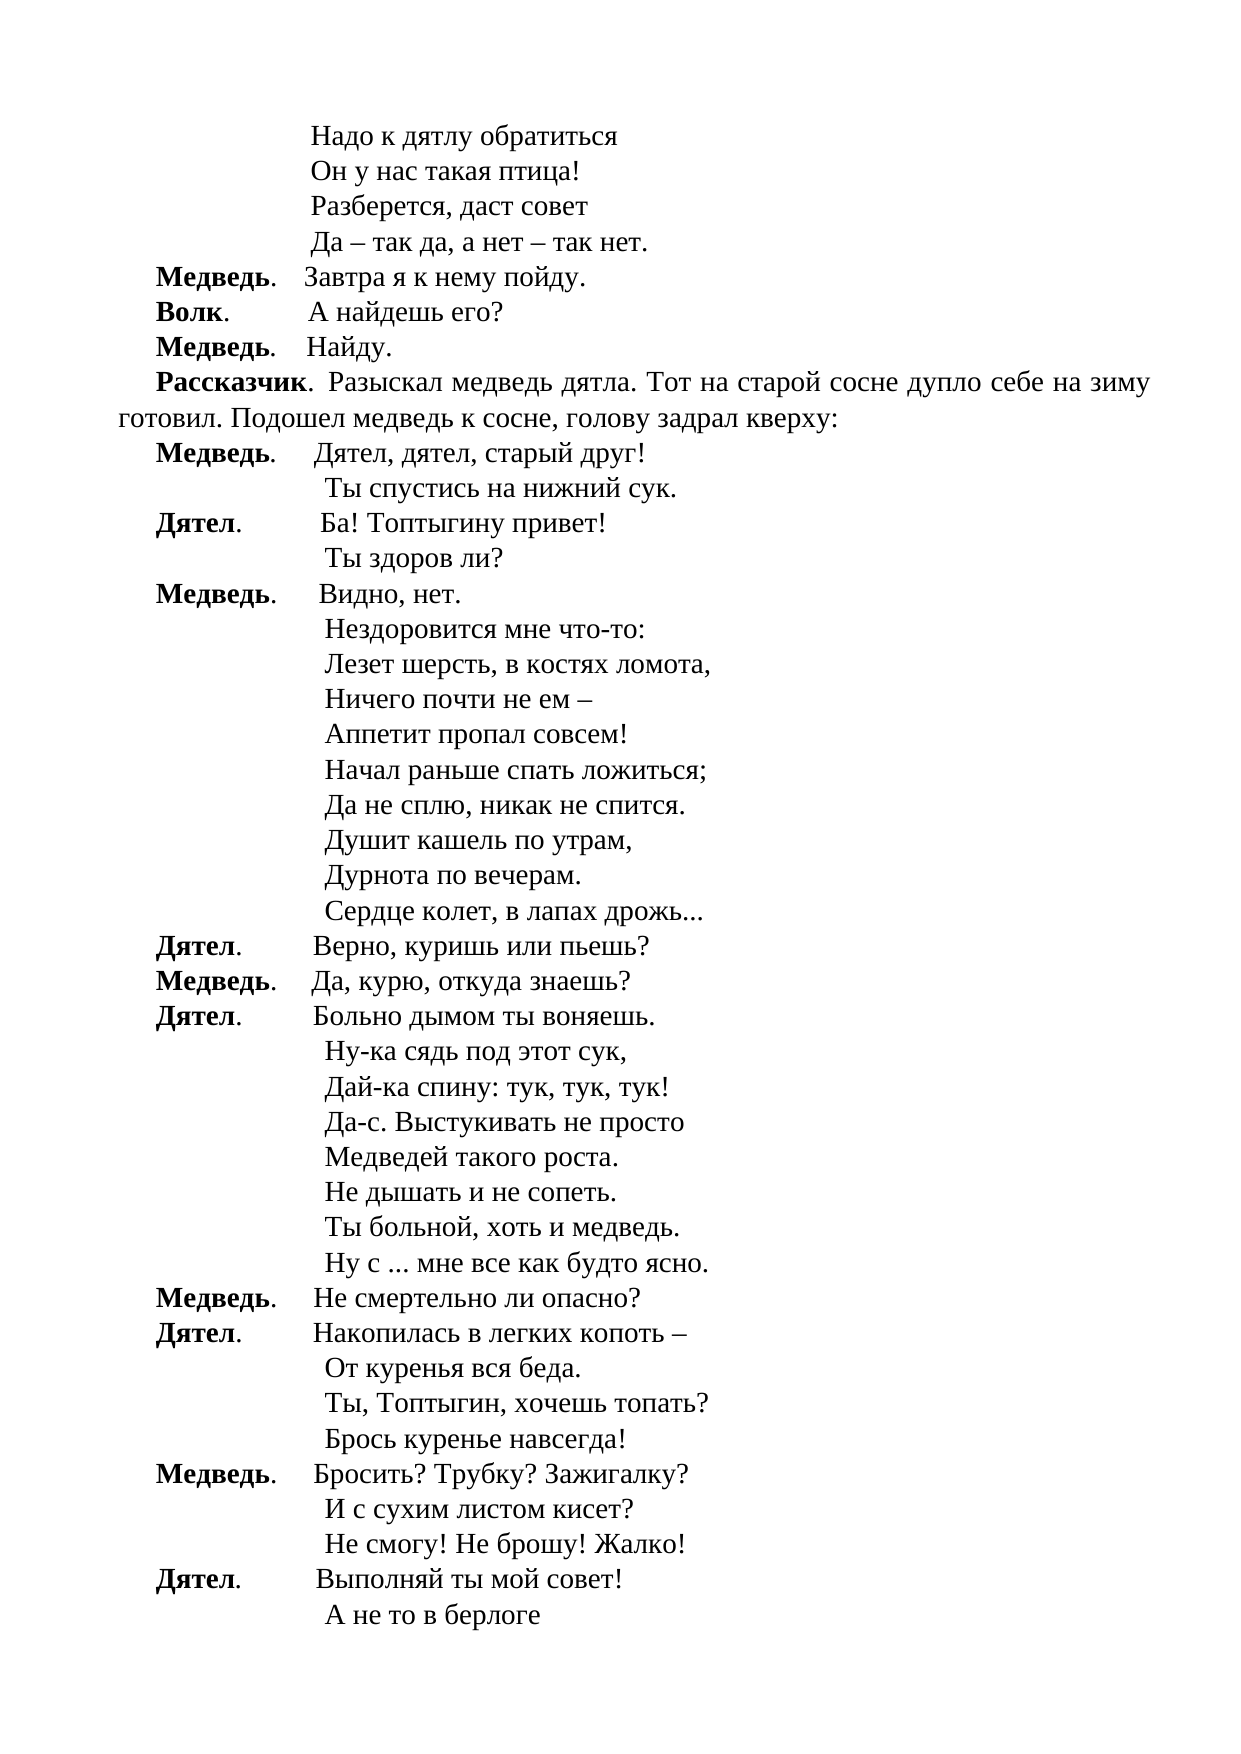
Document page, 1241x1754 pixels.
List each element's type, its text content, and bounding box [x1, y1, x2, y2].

text Дурнота по вечерам. [118, 857, 1152, 891]
text Брось куренье навсегда! [118, 1421, 1152, 1454]
text Да-с. Выстукивать не просто [118, 1104, 1152, 1137]
text Дятел. Больно дымом ты воняешь. [118, 998, 1152, 1032]
text Ну с ... мне все как будто ясно. [118, 1245, 1152, 1278]
text Медведь. Видно, нет. [118, 576, 1152, 609]
text От куренья вся беда. [118, 1350, 1152, 1384]
text Медведь. Да, курю, откуда знаешь? [118, 963, 1152, 997]
text Дятел. Ба! Топтыгину привет! [118, 505, 1152, 539]
text Аппетит пропал совсем! [118, 717, 1152, 750]
text Да не сплю, никак не спится. [118, 787, 1152, 821]
text Медведь. Дятел, дятел, старый друг! [118, 435, 1152, 468]
text Ты спустись на нижний сук. [118, 470, 1152, 504]
text Лезет шерсть, в костях ломота, [118, 646, 1152, 680]
text Не дышать и не сопеть. [118, 1174, 1152, 1208]
text Разберется, даст совет [118, 188, 1152, 222]
text Ничего почти не ем – [118, 681, 1152, 715]
text Дятел. Накопилась в легких копоть – [118, 1315, 1152, 1349]
text Нездоровится мне что-то: [118, 611, 1152, 644]
text Надо к дятлу обратиться [118, 118, 1152, 152]
text Медведь. Не смертельно ли опасно? [118, 1280, 1152, 1313]
text Да – так да, а нет – так нет. [118, 224, 1152, 257]
text Душит кашель по утрам, [118, 822, 1152, 856]
text Медведь. Найду. [118, 329, 1152, 363]
text Ты больной, хоть и медведь. [118, 1209, 1152, 1243]
text Медведь. Бросить? Трубку? Зажигалку? [118, 1456, 1152, 1489]
text Волк. А найдешь его? [118, 294, 1152, 328]
text Рассказчик. Разыскал медведь дятла. Тот на старой сосне дупло себе на зиму готовил. Подошел медведь к сосне, голову задрал кверху: [118, 364, 1152, 433]
text Медведь. Завтра я к нему пойду. [118, 259, 1152, 292]
text Дай-ка спину: тук, тук, тук! [118, 1069, 1152, 1102]
text Медведей такого роста. [118, 1139, 1152, 1173]
text Дятел. Верно, куришь или пьешь? [118, 928, 1152, 961]
text Начал раньше спать ложиться; [118, 752, 1152, 785]
text Он у нас такая птица! [118, 153, 1152, 187]
text Ты здоров ли? [118, 541, 1152, 574]
text Ты, Топтыгин, хочешь топать? [118, 1386, 1152, 1419]
text Дятел. Выполняй ты мой совет! [118, 1562, 1152, 1595]
text Не смогу! Не брошу! Жалко! [118, 1526, 1152, 1560]
text А не то в берлоге [118, 1597, 1152, 1630]
text И с сухим листом кисет? [118, 1491, 1152, 1525]
text Ну-ка сядь под этот сук, [118, 1033, 1152, 1067]
text Сердце колет, в лапах дрожь... [118, 893, 1152, 926]
